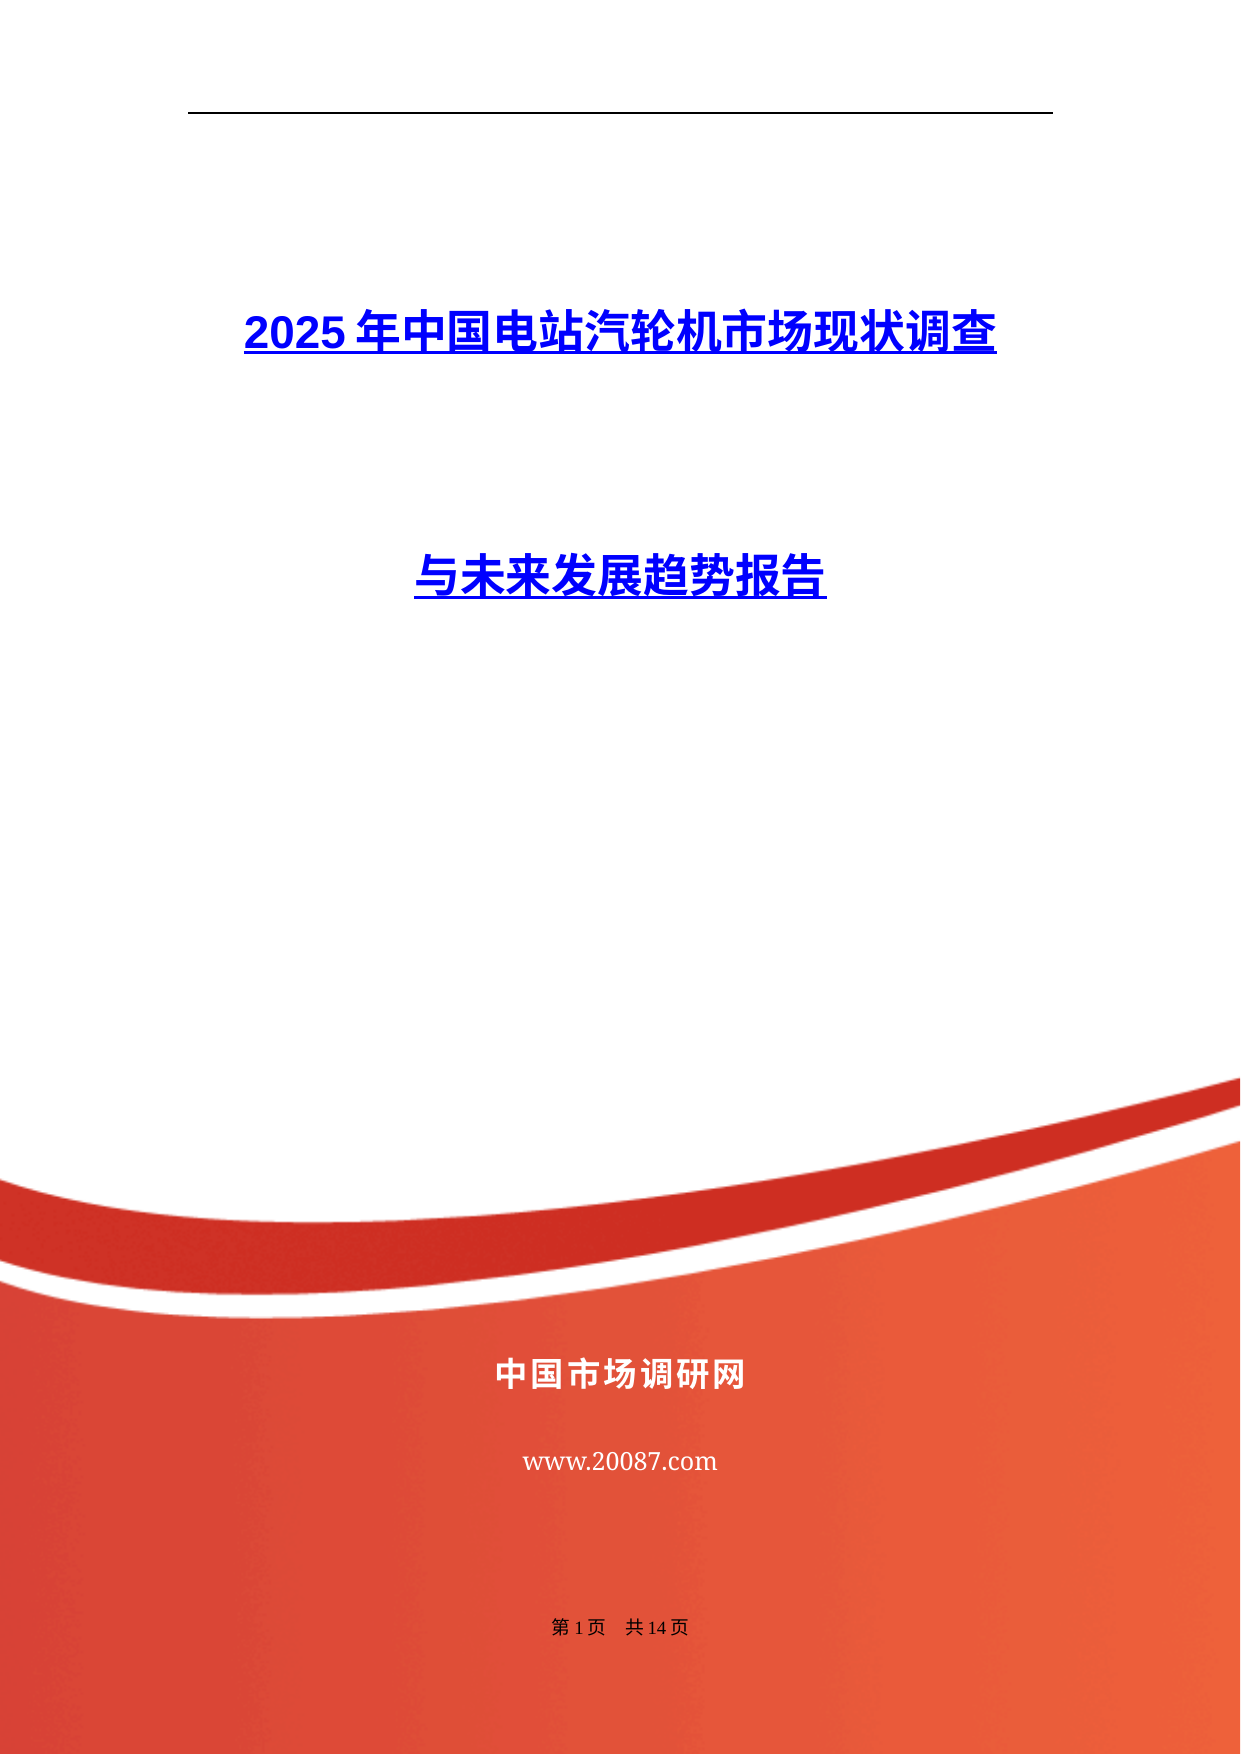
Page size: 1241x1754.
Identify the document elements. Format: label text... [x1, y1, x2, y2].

picture [0, 1006, 1241, 1754]
text www.20087.com [187, 1428, 1053, 1493]
subtitle 中国市场调研网 [187, 1339, 1053, 1404]
table_header 2025年中国电站汽轮机市场现状调查与未来发展趋势报告 [188, 207, 1053, 773]
